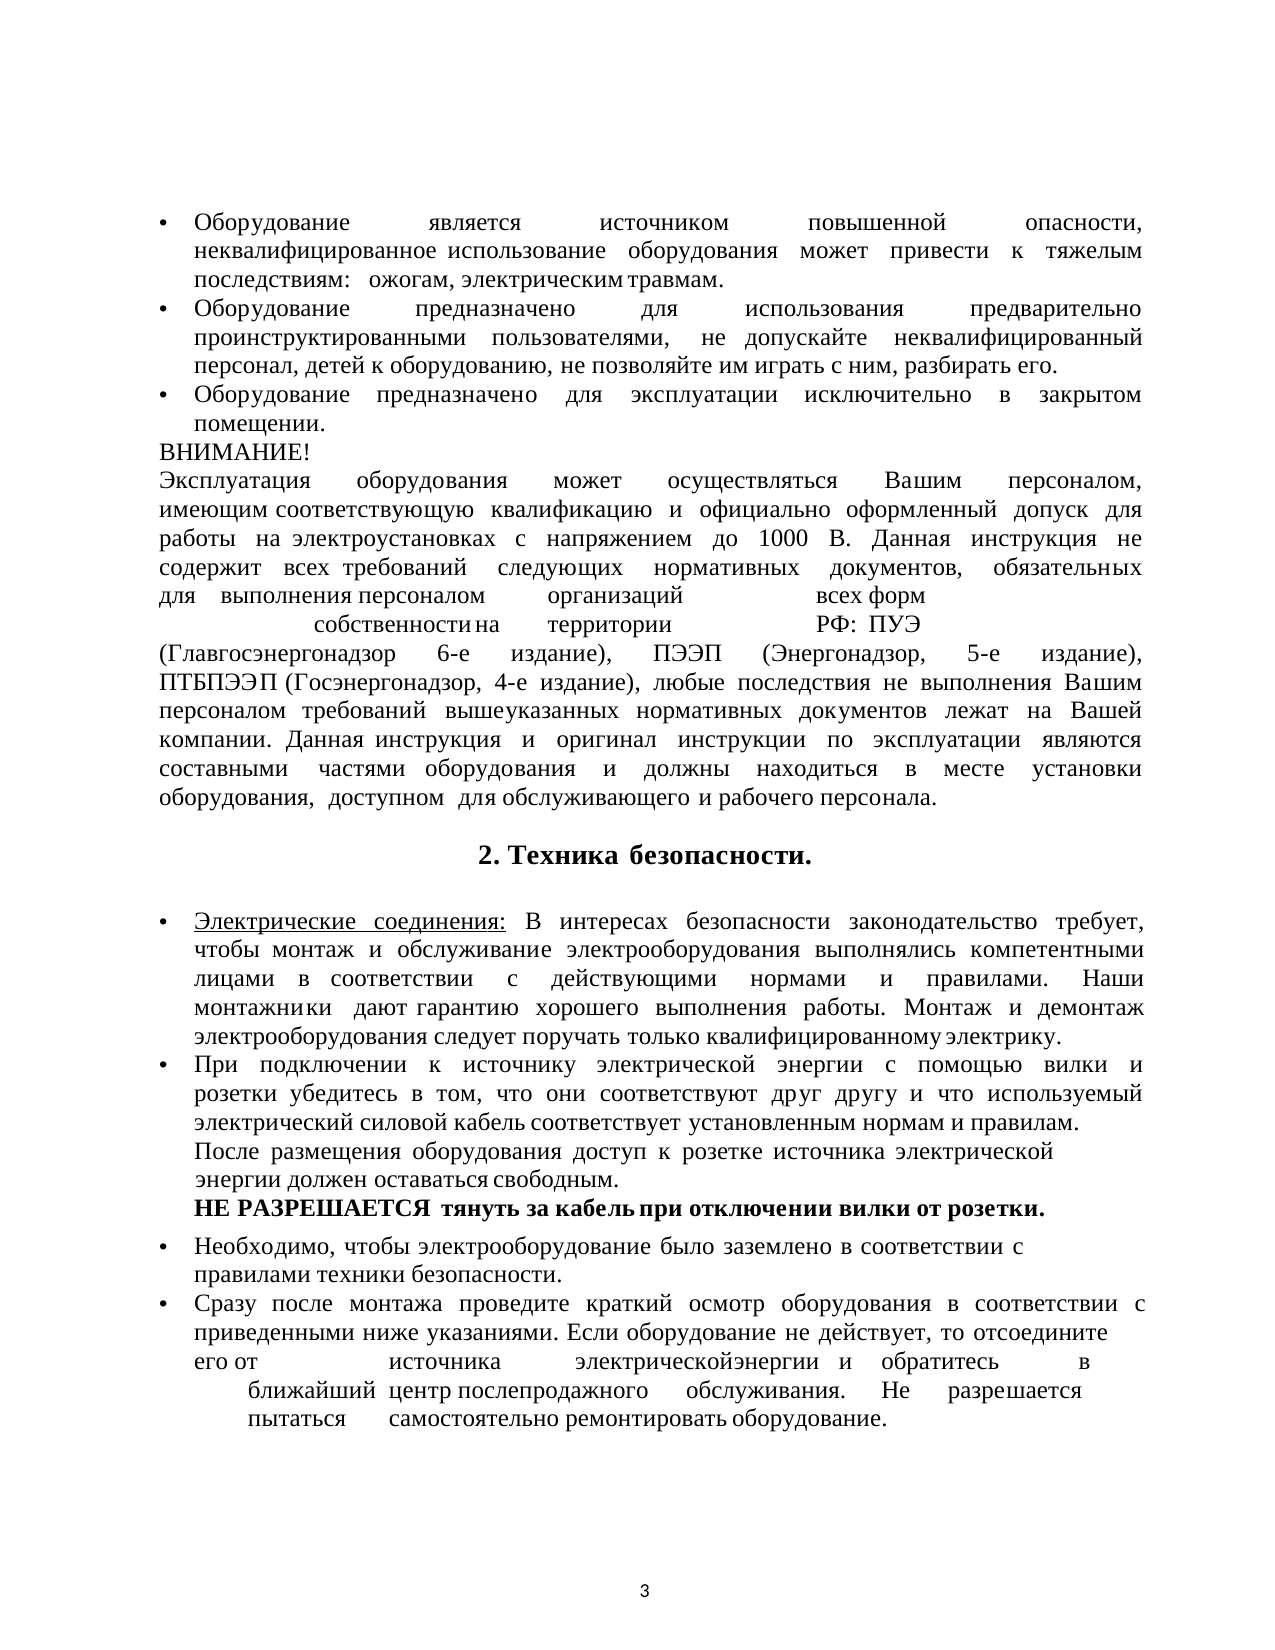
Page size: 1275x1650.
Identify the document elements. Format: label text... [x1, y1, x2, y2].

text • Необходимо, чтобы электрооборудование было заземлено в соответствии с правилами техники безопасности. [159, 1231, 1148, 1288]
text • При подключении к источнику электрической энергии с помощью вилки и розетки убедитесь в том, что они соответствуют друг другу и что используемый электрический силовой кабельсоответствует установленным нормам и правилам. [159, 1049, 1143, 1136]
text • Оборудование предназначено для эксплуатации исключительно в закрытом помещении. [159, 379, 1147, 437]
text Эксплуатация оборудования может осуществляться Вашим персоналом, имеющим соответствующую квалификацию и официально оформленный допуск для работы на электроустановках с напряжением до 1000 В. Данная инструкция не содержит всех требований следующих нормативных документов, обязательных для выполнения персоналом организаций всех форм собственности на территории РФ: ПУЭ (Главгосэнергонадзор 6-е издание), ПЭЭП (Энергонадзор, 5-е издание), ПТБПЭЭП (Госэнергонадзор, 4-е издание), любые последствия не выполнения Вашим персоналом требований вышеуказанных нормативных документов лежат на Вашей компании. Данная инструкция и оригинал инструкции по эксплуатации являются составными частями оборудования и должны находиться в месте установки оборудования, доступном для обслуживающего и рабочего персонала. [159, 466, 1142, 811]
text ВНИМАНИЕ! [159, 437, 1188, 466]
text 2. Техника безопасности. [478, 838, 1188, 870]
text После размещения оборудования доступ к розетке источника электрической энергии должен оставатьсясвободным. [194, 1136, 1145, 1193]
text НЕ РАЗРЕШАЕТСЯ тянуть за кабельпри отключении вилки от розетки. [194, 1193, 1188, 1222]
text • Сразу после монтажа проведите краткий осмотр оборудования в соответствии с приведенными ниже указаниями. Если оборудование не действует, то отсоедините его от источника электрической энергии и обратитесь в ближайший центр послепродажного обслуживания. Не разрешается пытаться самостоятельно ремонтироватьоборудование. [159, 1288, 1147, 1432]
text 3 [639, 1578, 1188, 1602]
text • Оборудование предназначено для использования предварительно проинструктированными пользователями, не допускайте неквалифицированный персонал, детей к оборудованию, не позволяйте им играть с ним, разбирать его. [159, 293, 1143, 379]
text • Электрические соединения: В интересах безопасности законодательство требует, чтобы монтаж и обслуживание электрооборудования выполнялись компетентными лицами в соответствии с действующими нормами и правилами. Наши монтажники дают гарантию хорошего выполнения работы. Монтаж и демонтаж электрооборудования следует поручать только квалифицированномуэлектрику. [159, 906, 1144, 1049]
text • Оборудование является источником повышенной опасности, неквалифицированное использование оборудования может привести к тяжелым последствиям: ожогам, электрическимтравмам. [159, 207, 1142, 293]
